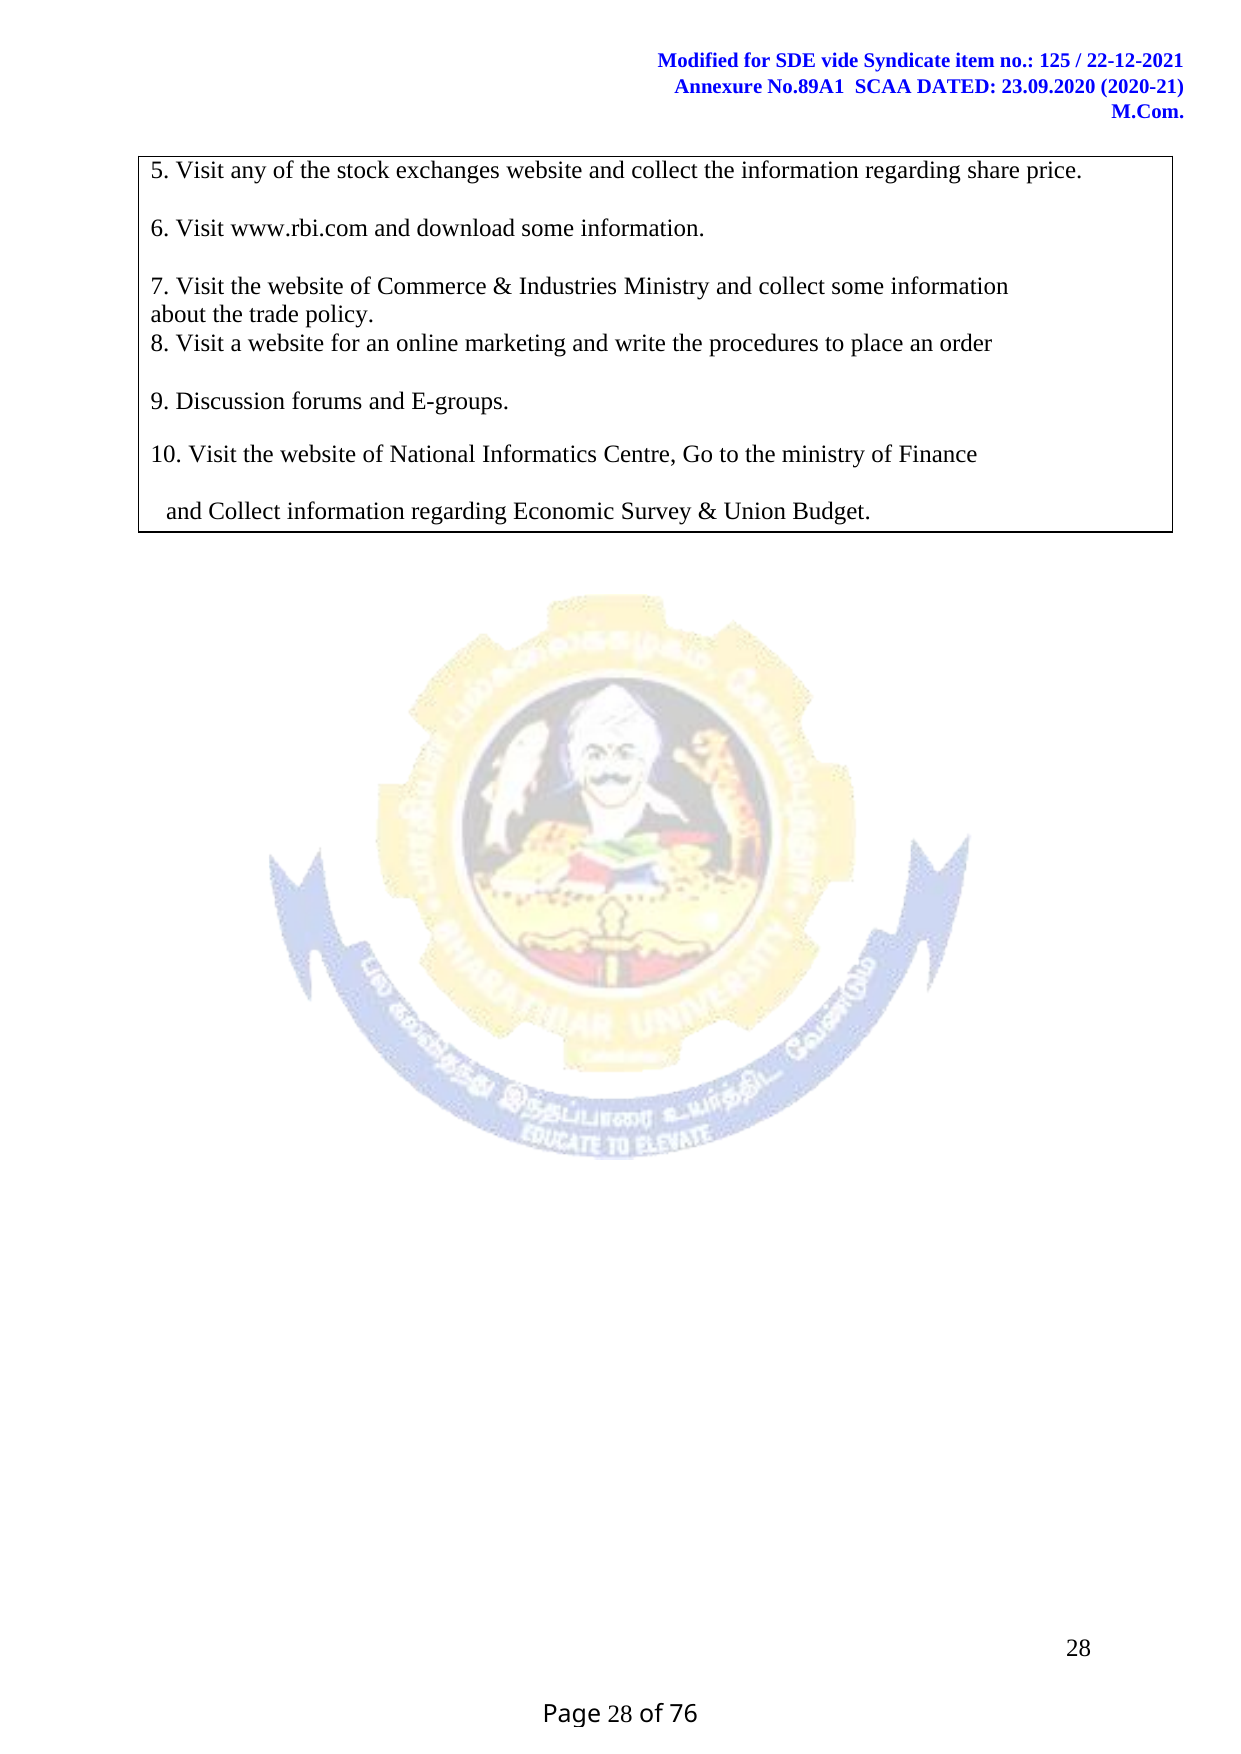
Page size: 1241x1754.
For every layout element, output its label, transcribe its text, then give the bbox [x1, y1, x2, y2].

picture [268, 594, 972, 1160]
text 28 [81, 1633, 1091, 1662]
table_header Visit any of the stock exchanges website and collect the information regarding share price. Visit www.rbi.com and download some information. Visit the website of Commerce & Industries Ministry and collect some information about the trade policy. Visit a website for an online marketing and write the procedures to place an order Discussion forums and E-groups. Visit the website of National Informatics Centre, Go to the ministry of Finance and Collect information regarding Economic Survey & Union Budget. [139, 157, 1172, 531]
